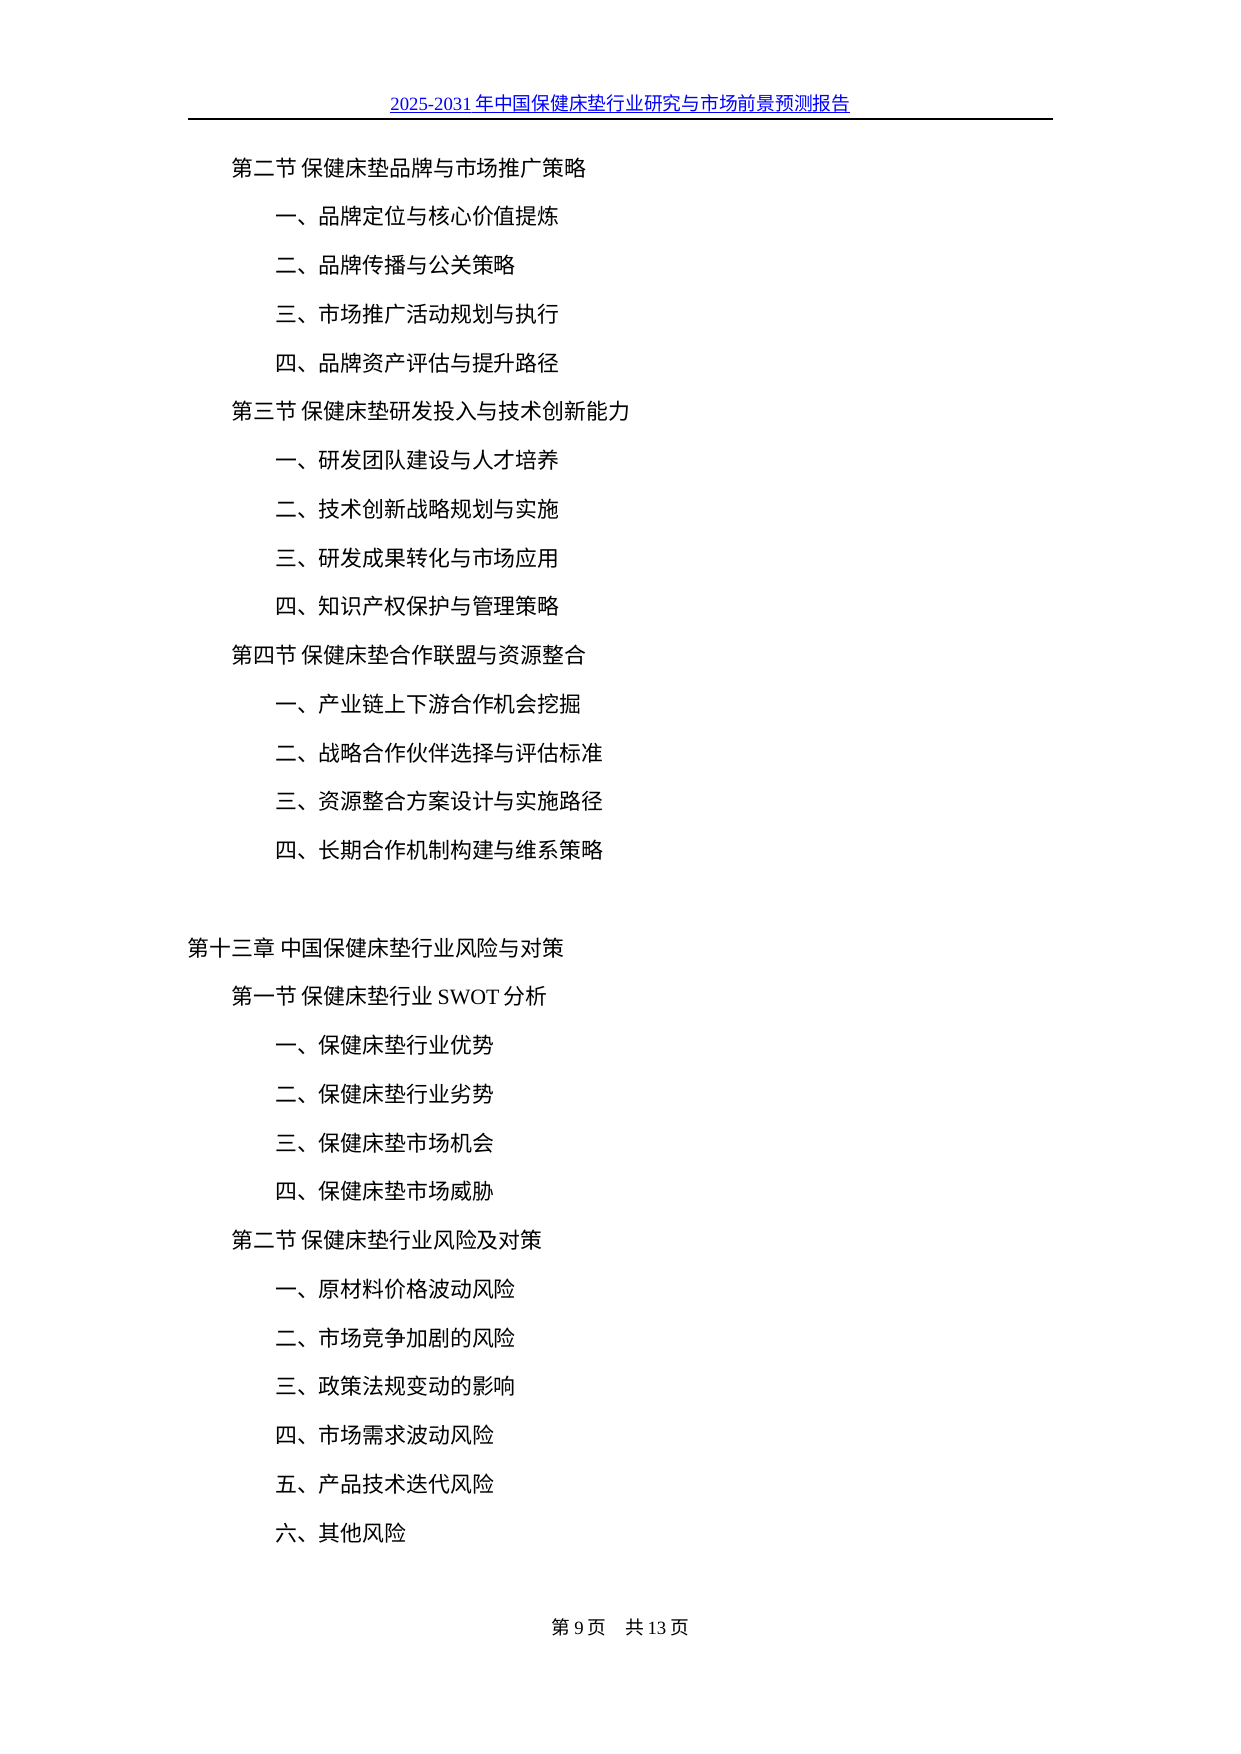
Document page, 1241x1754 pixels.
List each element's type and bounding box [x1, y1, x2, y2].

text [187, 150, 1053, 1548]
